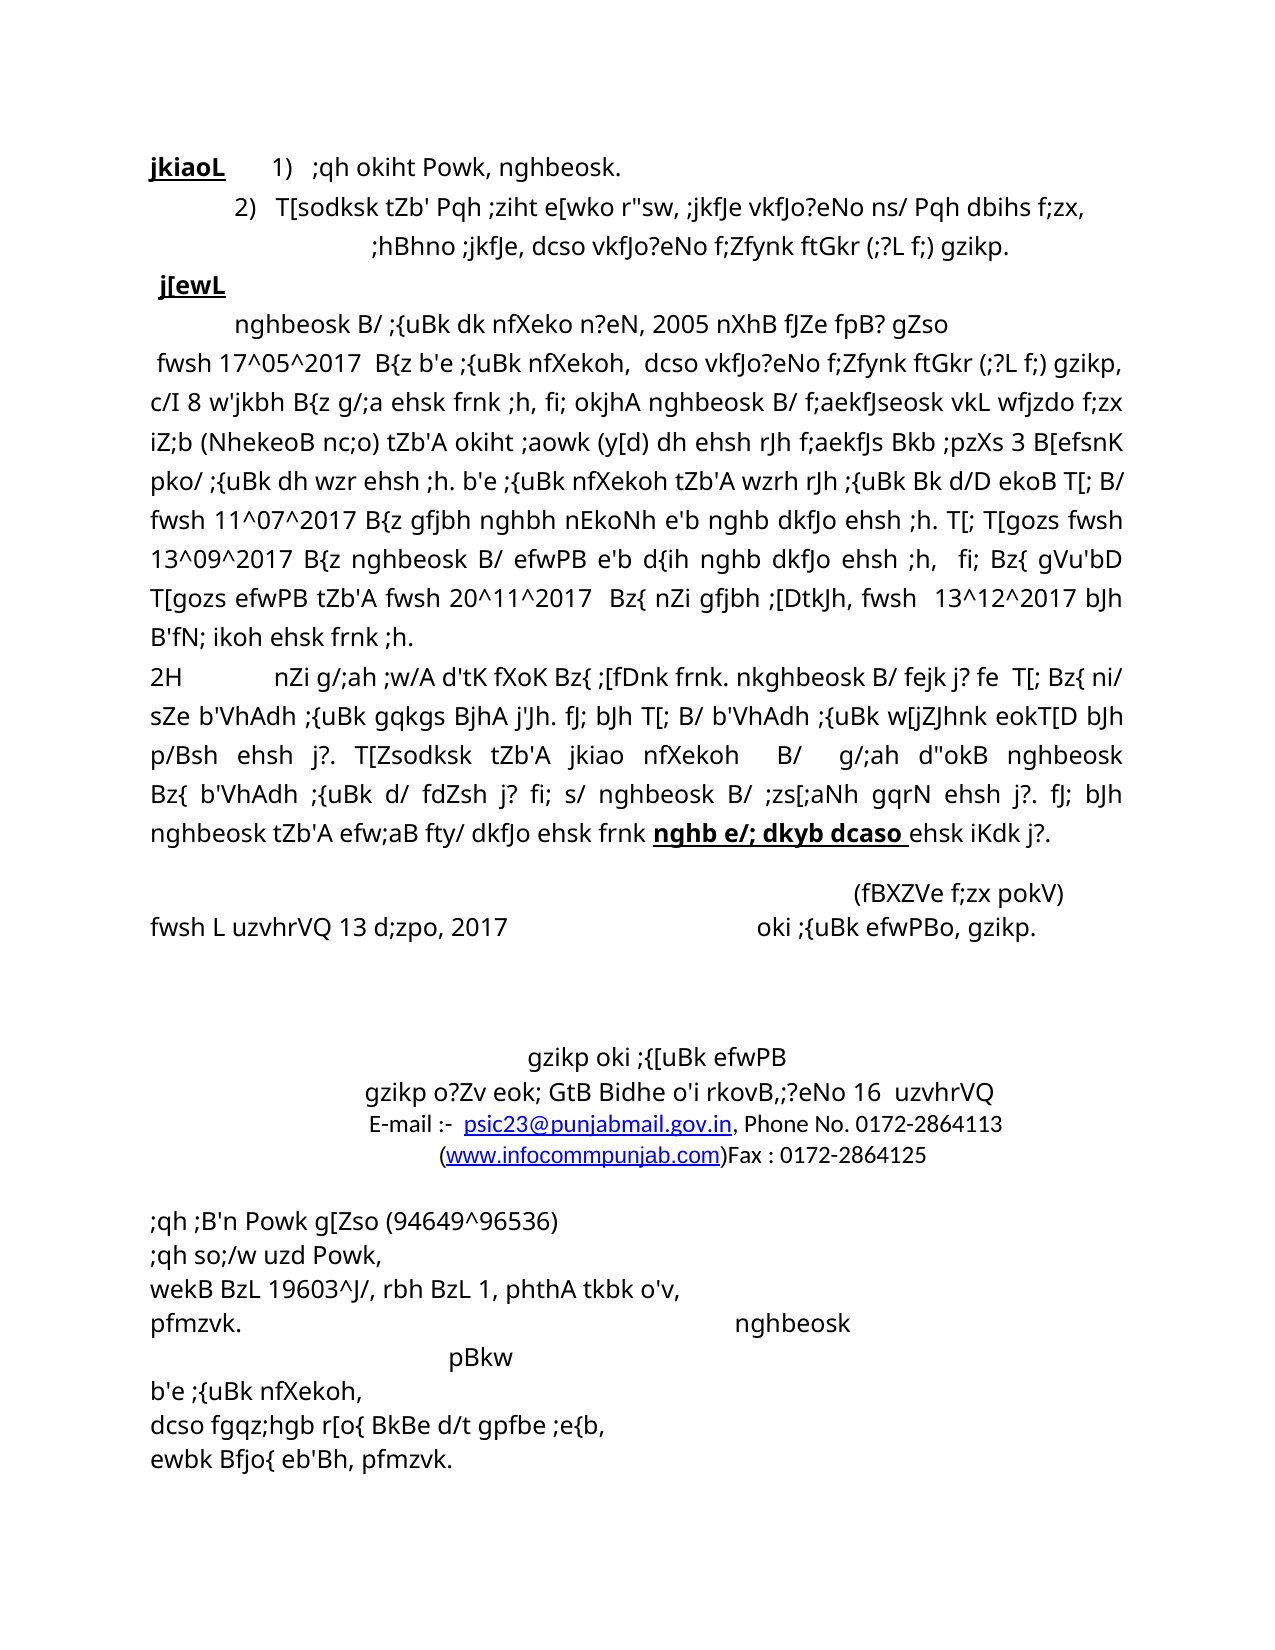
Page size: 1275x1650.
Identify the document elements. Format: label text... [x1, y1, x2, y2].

text b'e ;{uBk nfXekoh, [150, 1374, 1125, 1408]
text dcso fgqz;hgb r[o{ BkBe d/t gpfbe ;e{b, [150, 1408, 1125, 1442]
list j[ewL [159, 267, 1125, 302]
text pfmzvk. nghbeosk [150, 1306, 1125, 1339]
text gzikp oki ;{[uBk efwPB [150, 1040, 1125, 1074]
text ewbk Bfjo{ eb'Bh, pfmzvk. [150, 1442, 1125, 1476]
text fwsh L uzvhrVQ 13 d;zpo, 2017 oki ;{uBk efwPBo, gzikp. [150, 910, 1125, 944]
text c/I 8 w'jkbh B{z g/;a ehsk frnk ;h, fi; okjhA nghbeosk B/ f;aekfJseosk vkL wfjzdo f;zx iZ;b (NhekeoB nc;o) tZb'A okiht ;aowk (y[d) dh ehsh rJh f;aekfJs Bkb ;pzXs 3 B[efsnK pko/ ;{uBk dh wzr ehsh ;h. b'e ;{uBk nfXekoh tZb'A wzrh rJh ;{uBk Bk d/D ekoB T[; B/ fwsh 11^07^2017 B{z gfjbh nghbh nEkoNh e'b nghb dkfJo ehsh ;h. T[; T[gozs fwsh 13^09^2017 B{z nghbeosk B/ efwPB e'b d{ih nghb dkfJo ehsh ;h, fi; Bz{ gVu'bD T[gozs efwPB tZb'A fwsh 20^11^2017 Bz{ nZi gfjbh ;[DtkJh, fwsh 13^12^2017 bJh B'fN; ikoh ehsk frnk ;h. [150, 385, 1125, 654]
text (fBXZVe f;zx pokV) [150, 876, 1125, 910]
text 2H nZi g/;ah ;w/A d'tK fXoK Bz{ ;[fDnk frnk. nkghbeosk B/ fejk j? fe T[; Bz{ ni/ sZe b'VhAdh ;{uBk gqkgs BjhA j'Jh. fJ; bJh T[; B/ b'VhAdh ;{uBk w[jZJhnk eokT[D bJh p/Bsh ehsh j?. T[Zsodksk tZb'A jkiao nfXekoh B/ g/;ah d"okB nghbeosk Bz{ b'VhAdh ;{uBk d/ fdZsh j? fi; s/ nghbeosk B/ ;zs[;aNh gqrN ehsh j?. fJ; bJh nghbeosk tZb'A efw;aB fty/ dkfJo ehsk frnk nghb e/; dkyb dcaso ehsk iKdk j?. [150, 659, 1125, 850]
text fwsh 17^05^2017 B{z b'e ;{uBk nfXekoh, dcso vkfJo?eNo f;Zfynk ftGkr (;?L f;) gzikp, [150, 346, 1125, 380]
text 2) T[sodksk tZb' Pqh ;ziht e[wko r"sw, ;jkfJe vkfJo?eNo ns/ Pqh dbihs f;zx, ;hBhno ;jkfJe, dcso vkfJo?eNo f;Zfynk ftGkr (;?L f;) gzikp. [150, 189, 1125, 262]
text jkiaoL 1) ;qh okiht Powk, nghbeosk. [150, 150, 1125, 184]
text (www.infocommpunjab.com)Fax : 0172-2864125 [150, 1139, 1125, 1169]
text ;qh ;B'n Powk g[Zso (94649^96536) [150, 1203, 1125, 1237]
text pBkw [150, 1339, 1125, 1374]
text wekB BzL 19603^J/, rbh BzL 1, phthA tkbk o'v, [150, 1271, 1125, 1306]
text E-mail :- psic23@punjabmail.gov.in, Phone No. 0172-2864113 [150, 1108, 1125, 1139]
text gzikp o?Zv eok; GtB Bidhe o'i rkovB,;?eNo 16 uzvhrVQ [150, 1074, 1125, 1108]
text nghbeosk B/ ;{uBk dk nfXeko n?eN, 2005 nXhB fJZe fpB? gZso [150, 307, 1125, 341]
text ;qh so;/w uzd Powk, [150, 1237, 1125, 1271]
